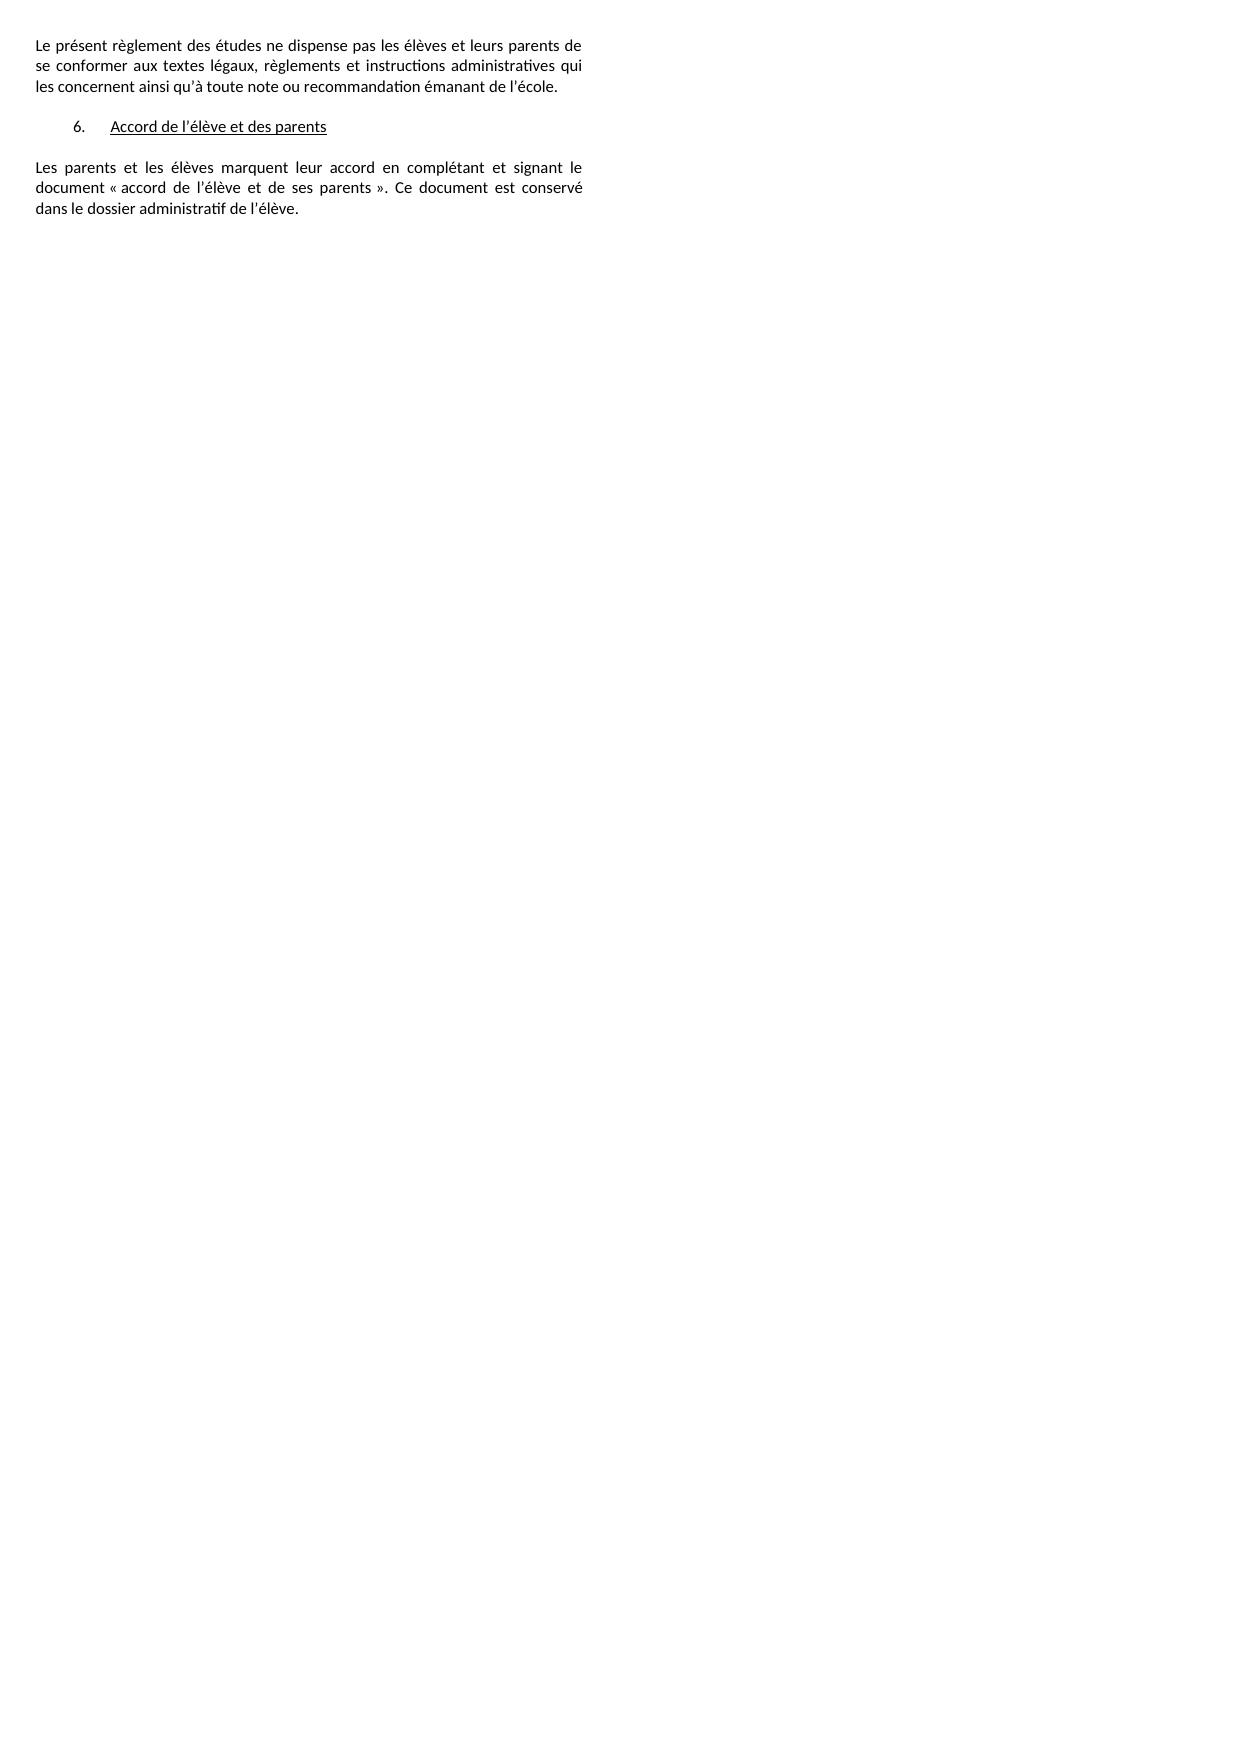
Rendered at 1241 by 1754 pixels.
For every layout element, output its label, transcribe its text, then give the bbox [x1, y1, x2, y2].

text Le présent règlement des études ne dispense pas les élèves et leurs parents de se conformer aux textes légaux, règlements et instructions administratives qui les concernent ainsi qu’à toute note ou recommandation émanant de l’école. [35, 35, 583, 96]
text Les parents et les élèves marquent leur accord en complétant et signant le document « accord de l’élève et de ses parents ». Ce document est conservé dans le dossier administratif de l’élève. [35, 157, 583, 218]
list Accord de l’élève et des parents [73, 117, 583, 137]
